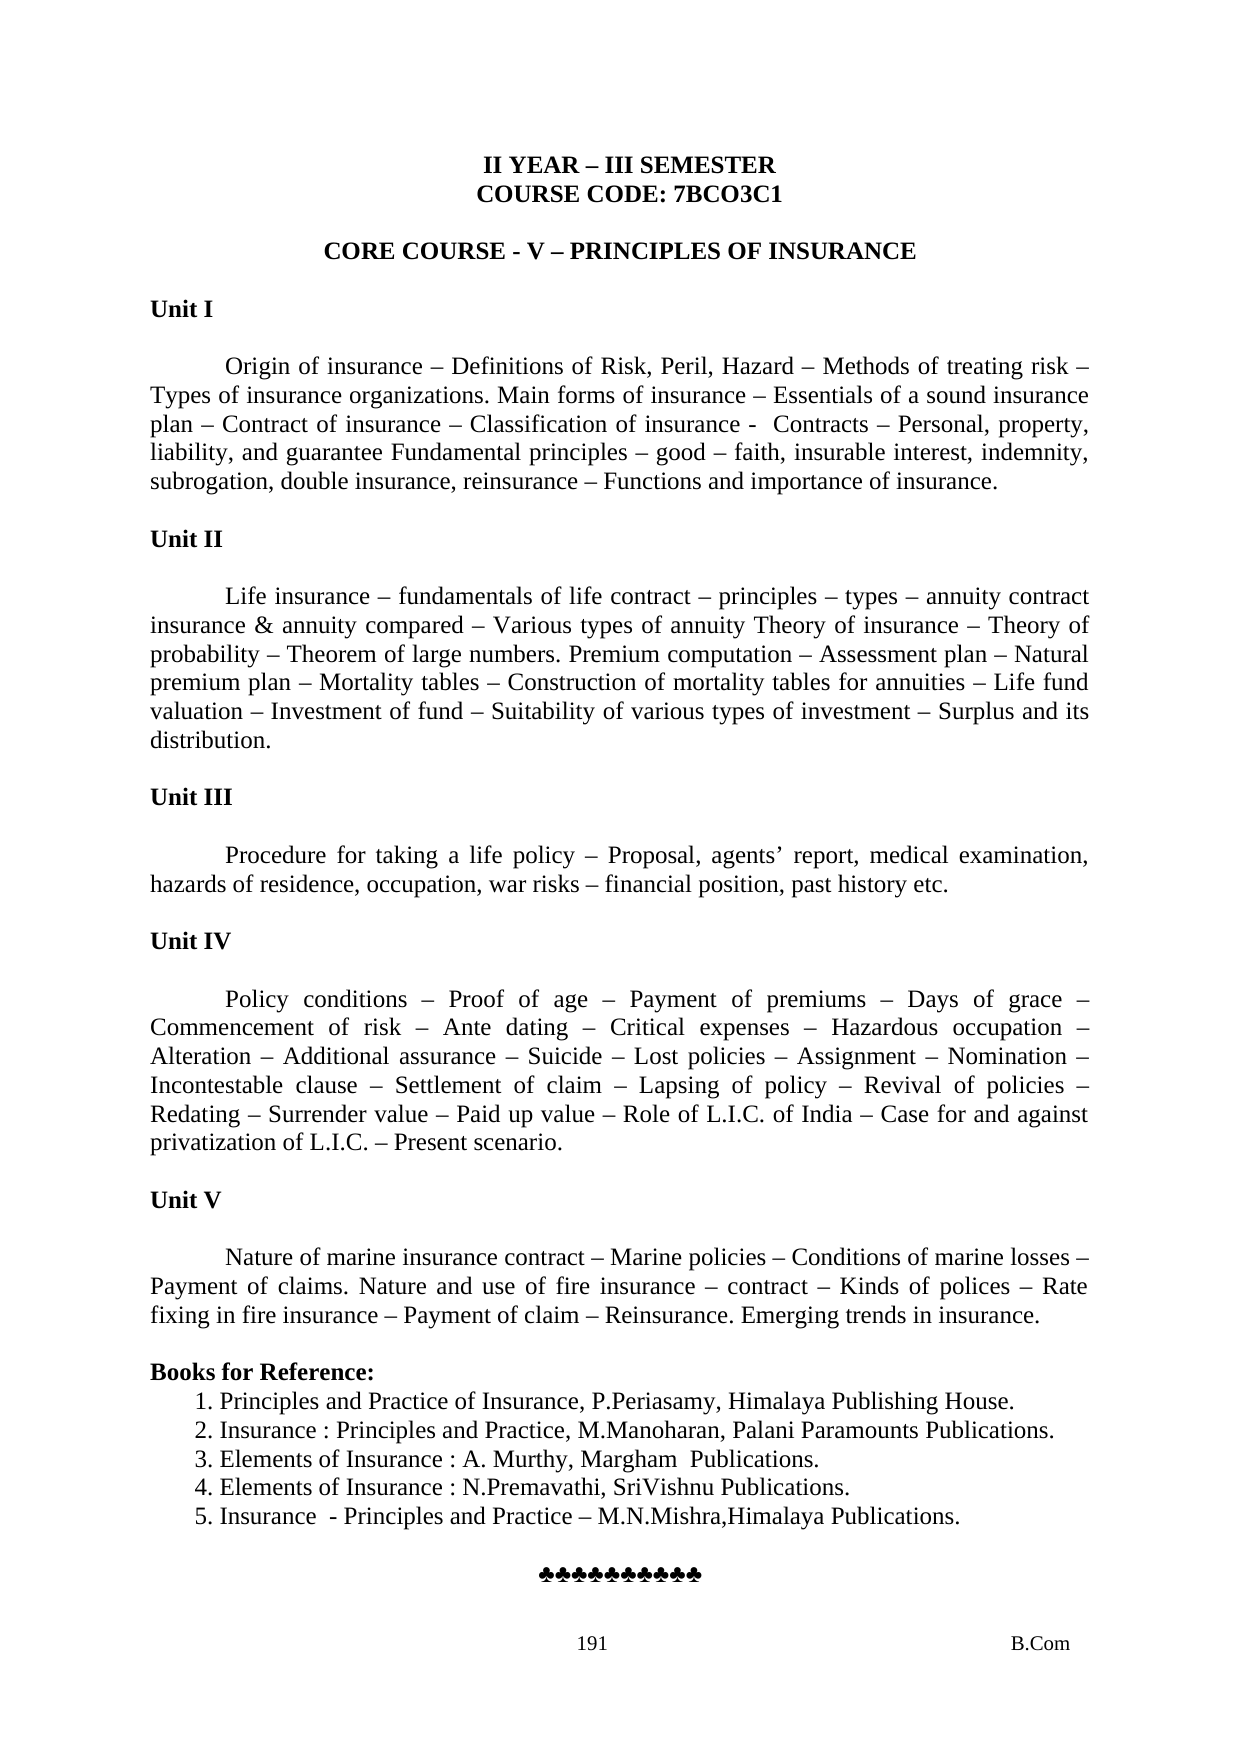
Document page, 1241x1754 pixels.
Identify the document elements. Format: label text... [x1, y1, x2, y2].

text ♣♣♣♣♣♣♣♣♣♣ [150, 1559, 1090, 1587]
list Unit V [150, 1185, 1090, 1214]
list Procedure for taking a life policy – Proposal, agents’ report, medical examination, hazards of residence, occupation, war risks – financial position, past history etc. [150, 840, 1090, 897]
list Unit III [150, 782, 1090, 811]
list Books for Reference: [150, 1357, 1090, 1386]
list Unit I [150, 294, 1090, 322]
list Unit II [150, 524, 1090, 552]
text COURSE CODE: 7BCO3C1 [150, 179, 1090, 207]
list 1. Principles and Practice of Insurance, P.Periasamy, Himalaya Publishing House. [194, 1386, 1090, 1415]
list 3. Elements of Insurance : A. Murthy, Margham Publications. [194, 1444, 1090, 1472]
list Life insurance – fundamentals of life contract – principles – types – annuity contract insurance & annuity compared – Various types of annuity Theory of insurance – Theory of probability – Theorem of large numbers. Premium computation – Assessment plan – Natural premium plan – Mortality tables – Construction of mortality tables for annuities – Life fund valuation – Investment of fund – Suitability of various types of investment – Surplus and its distribution. [150, 581, 1090, 754]
list 4. Elements of Insurance : N.Premavathi, SriVishnu Publications. [194, 1472, 1090, 1501]
list Policy conditions – Proof of age – Payment of premiums – Days of grace – Commencement of risk – Ante dating – Critical expenses – Hazardous occupation – Alteration – Additional assurance – Suicide – Lost policies – Assignment – Nomination – Incontestable clause – Settlement of claim – Lapsing of policy – Revival of policies – Redating – Surrender value – Paid up value – Role of L.I.C. of India – Case for and against privatization of L.I.C. – Present scenario. [150, 984, 1090, 1156]
list Unit IV [150, 926, 1090, 955]
list 2. Insurance : Principles and Practice, M.Manoharan, Palani Paramounts Publications. [194, 1415, 1090, 1444]
list 5. Insurance - Principles and Practice – M.N.Mishra,Himalaya Publications. [194, 1501, 1090, 1530]
list Nature of marine insurance contract – Marine policies – Conditions of marine losses – Payment of claims. Nature and use of fire insurance – contract – Kinds of polices – Rate fixing in fire insurance – Payment of claim – Reinsurance. Emerging trends in insurance. [150, 1242, 1090, 1329]
list Origin of insurance – Definitions of Risk, Peril, Hazard – Methods of treating risk – Types of insurance organizations. Main forms of insurance – Essentials of a sound insurance plan – Contract of insurance – Classification of insurance - Contracts – Personal, property, liability, and guarantee Fundamental principles – good – faith, insurable interest, indemnity, subrogation, double insurance, reinsurance – Functions and importance of insurance. [150, 351, 1090, 495]
subtitle II YEAR – III SEMESTER [150, 150, 1090, 179]
list CORE COURSE - V – PRINCIPLES OF INSURANCE [150, 236, 1090, 265]
